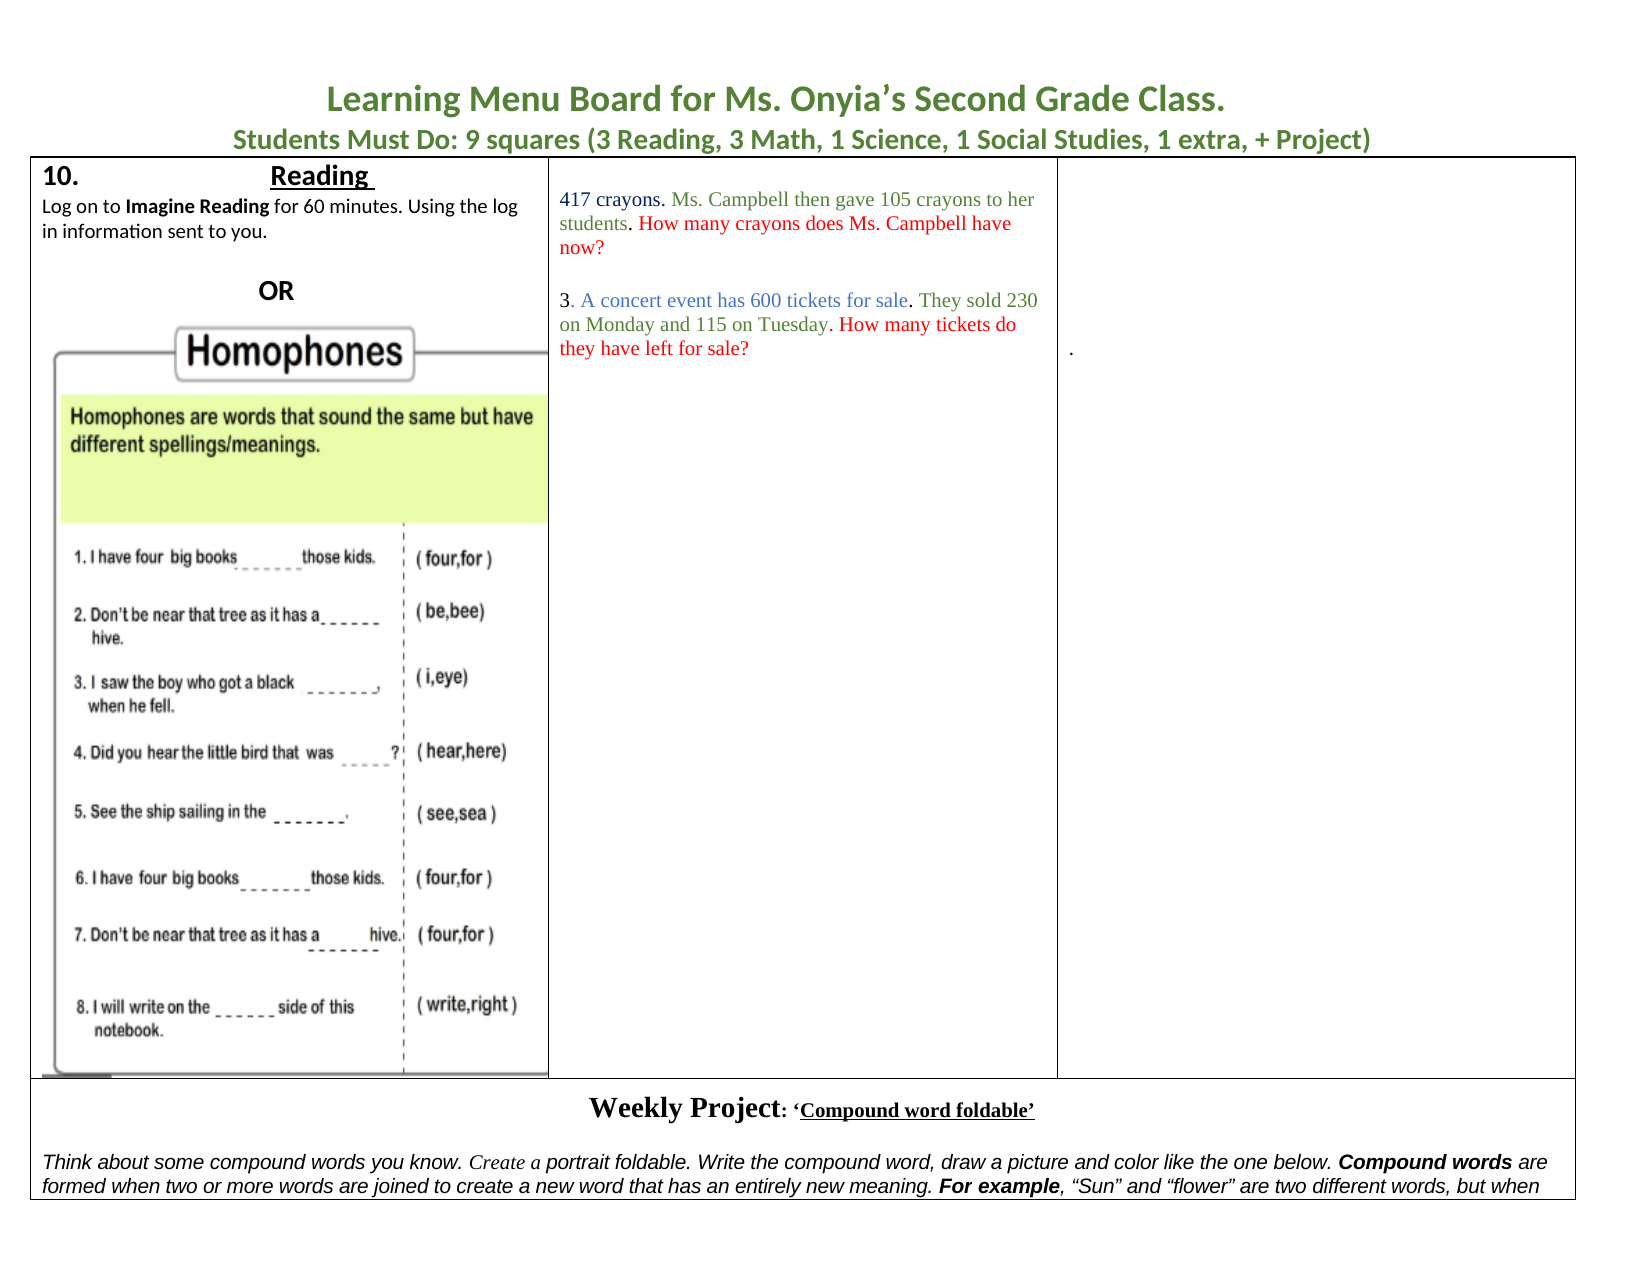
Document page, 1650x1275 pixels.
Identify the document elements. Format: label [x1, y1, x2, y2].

table_cell [549, 158, 1057, 1078]
table_cell [1058, 158, 1575, 1078]
table_cell [31, 158, 548, 1078]
picture [41, 307, 548, 1078]
table_cell [31, 1079, 1575, 1199]
